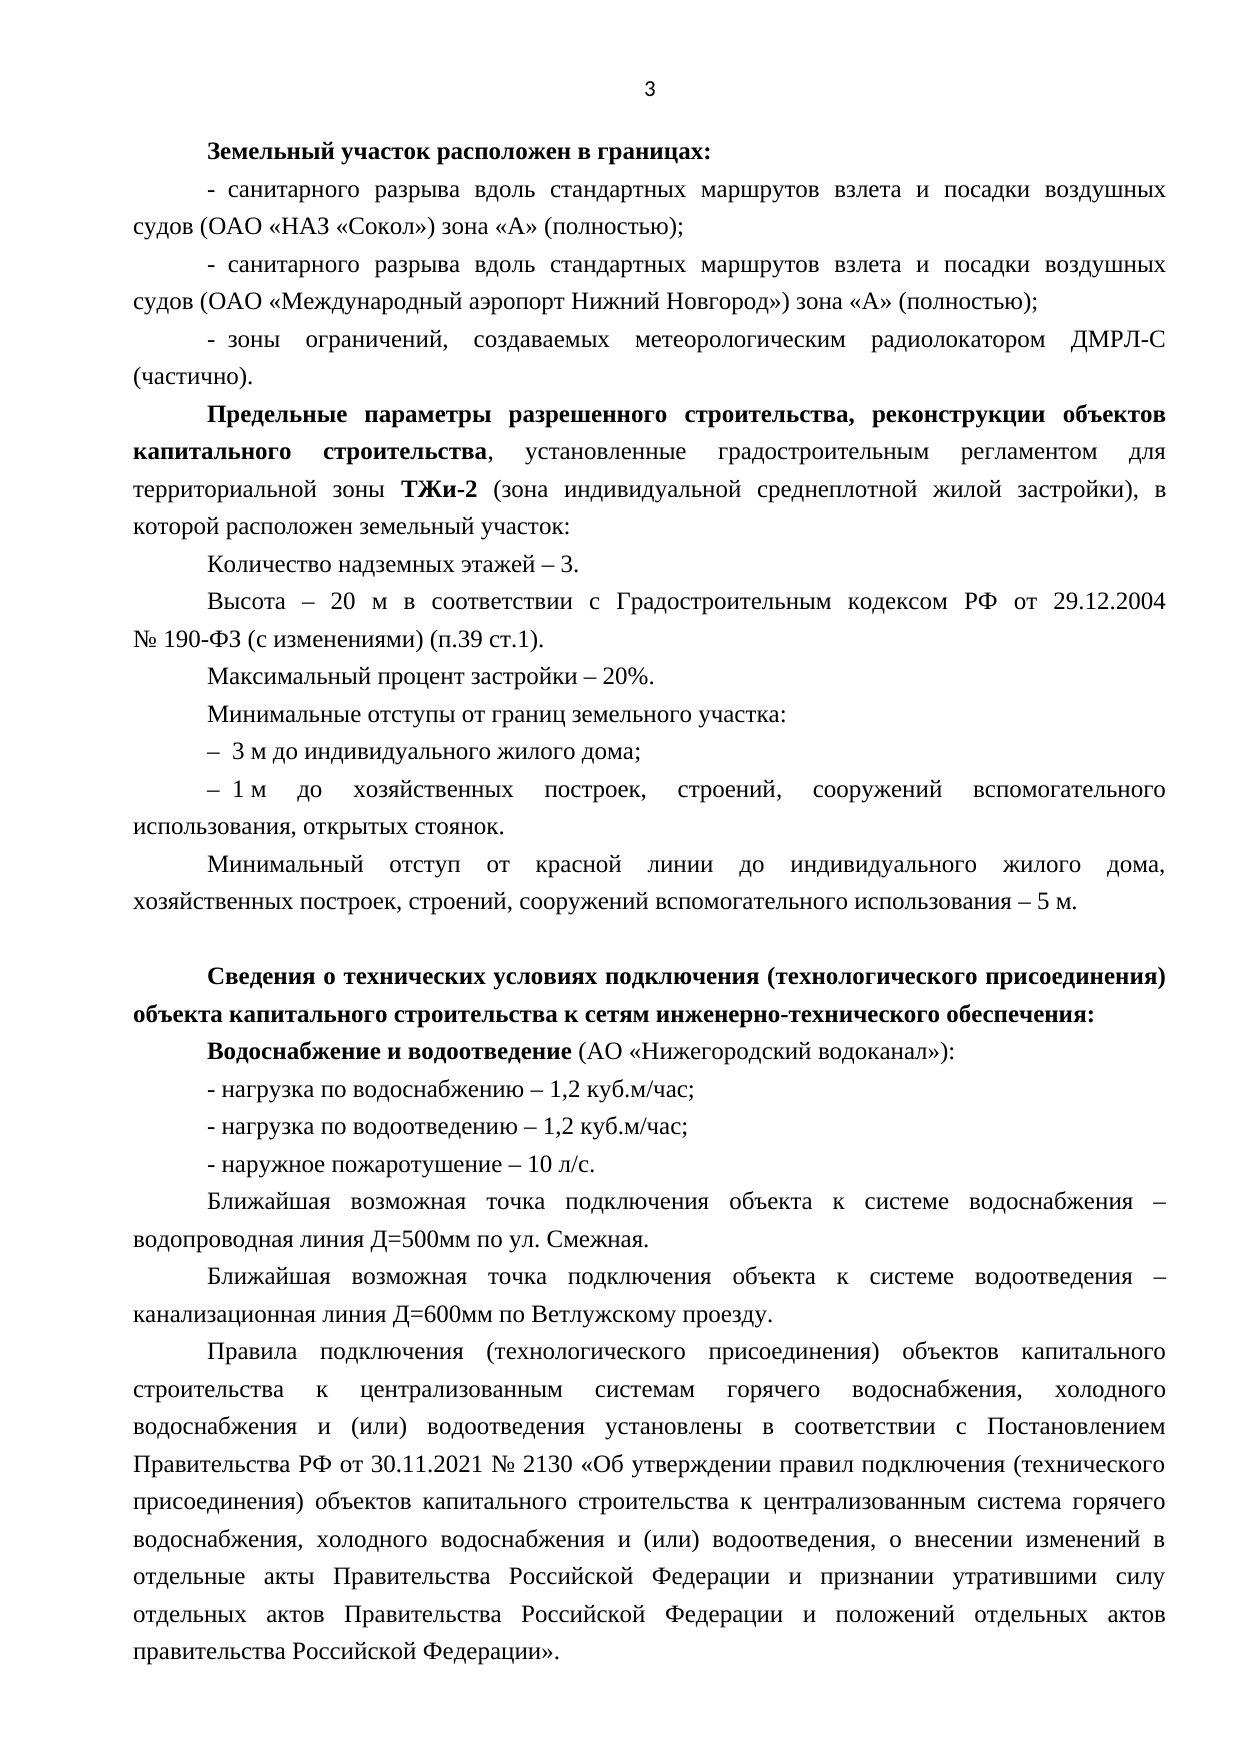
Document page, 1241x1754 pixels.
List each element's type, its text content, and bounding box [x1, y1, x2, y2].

text - санитарного разрыва вдоль стандартных маршрутов взлета и посадки воздушных судов (ОАО «Международный аэропорт Нижний Новгород») зона «А» (полностью); [133, 242, 1167, 317]
text - санитарного разрыва вдоль стандартных маршрутов взлета и посадки воздушных судов (ОАО «НАЗ «Сокол») зона «А» (полностью); [133, 167, 1167, 242]
text Предельные параметры разрешенного строительства, реконструкции объектов капитального строительства, установленные градостроительным регламентом для территориальной зоны ТЖи-2 (зона индивидуальной среднеплотной жилой застройки), в которой расположен земельный участок: [133, 392, 1167, 542]
text Количество надземных этажей – 3. [133, 542, 1167, 580]
text - наружное пожаротушение – 10 л/с. [133, 1142, 1167, 1180]
text Правила подключения (технологического присоединения) объектов капитального строительства к централизованным системам горячего водоснабжения, холодного водоснабжения и (или) водоотведения установлены в соответствии с Постановлением Правительства РФ от 30.11.2021 № 2130 «Об утверждении правил подключения (технического присоединения) объектов капитального строительства к централизованным система горячего водоснабжения, холодного водоснабжения и (или) водоотведения, о внесении изменений в отдельные акты Правительства Российской Федерации и признании утратившими силу отдельных актов Правительства Российской Федерации и положений отдельных актов правительства Российской Федерации». [133, 1330, 1167, 1667]
text – 3 м до индивидуального жилого дома; [133, 730, 1167, 767]
text – 1 м до хозяйственных построек, строений, сооружений вспомогательного использования, открытых стоянок. [133, 767, 1167, 842]
text Ближайшая возможная точка подключения объекта к системе водоснабжения – водопроводная линия Д=500мм по ул. Смежная. [133, 1180, 1167, 1255]
text Водоснабжение и водоотведение (АО «Нижегородский водоканал»): [133, 1030, 1167, 1067]
text Максимальный процент застройки – 20%. [133, 655, 1167, 692]
text Высота – 20 м в соответствии с Градостроительным кодексом РФ от 29.12.2004 № 190-ФЗ (с изменениями) (п.39 ст.1). [133, 580, 1167, 655]
text - нагрузка по водоотведению – 1,2 куб.м/час; [133, 1105, 1167, 1142]
text Земельный участок расположен в границах: [133, 130, 1167, 167]
text Сведения о технических условиях подключения (технологического присоединения) объекта капитального строительства к сетям инженерно-технического обеспечения: [133, 955, 1167, 1030]
text - зоны ограничений, создаваемых метеорологическим радиолокатором ДМРЛ-С (частично). [133, 317, 1167, 392]
text Минимальный отступ от красной линии до индивидуального жилого дома, хозяйственных построек, строений, сооружений вспомогательного использования – 5 м. [133, 842, 1167, 917]
text - нагрузка по водоснабжению – 1,2 куб.м/час; [133, 1067, 1167, 1105]
text Ближайшая возможная точка подключения объекта к системе водоотведения – канализационная линия Д=600мм по Ветлужскому проезду. [133, 1255, 1167, 1330]
text Минимальные отступы от границ земельного участка: [133, 692, 1167, 730]
